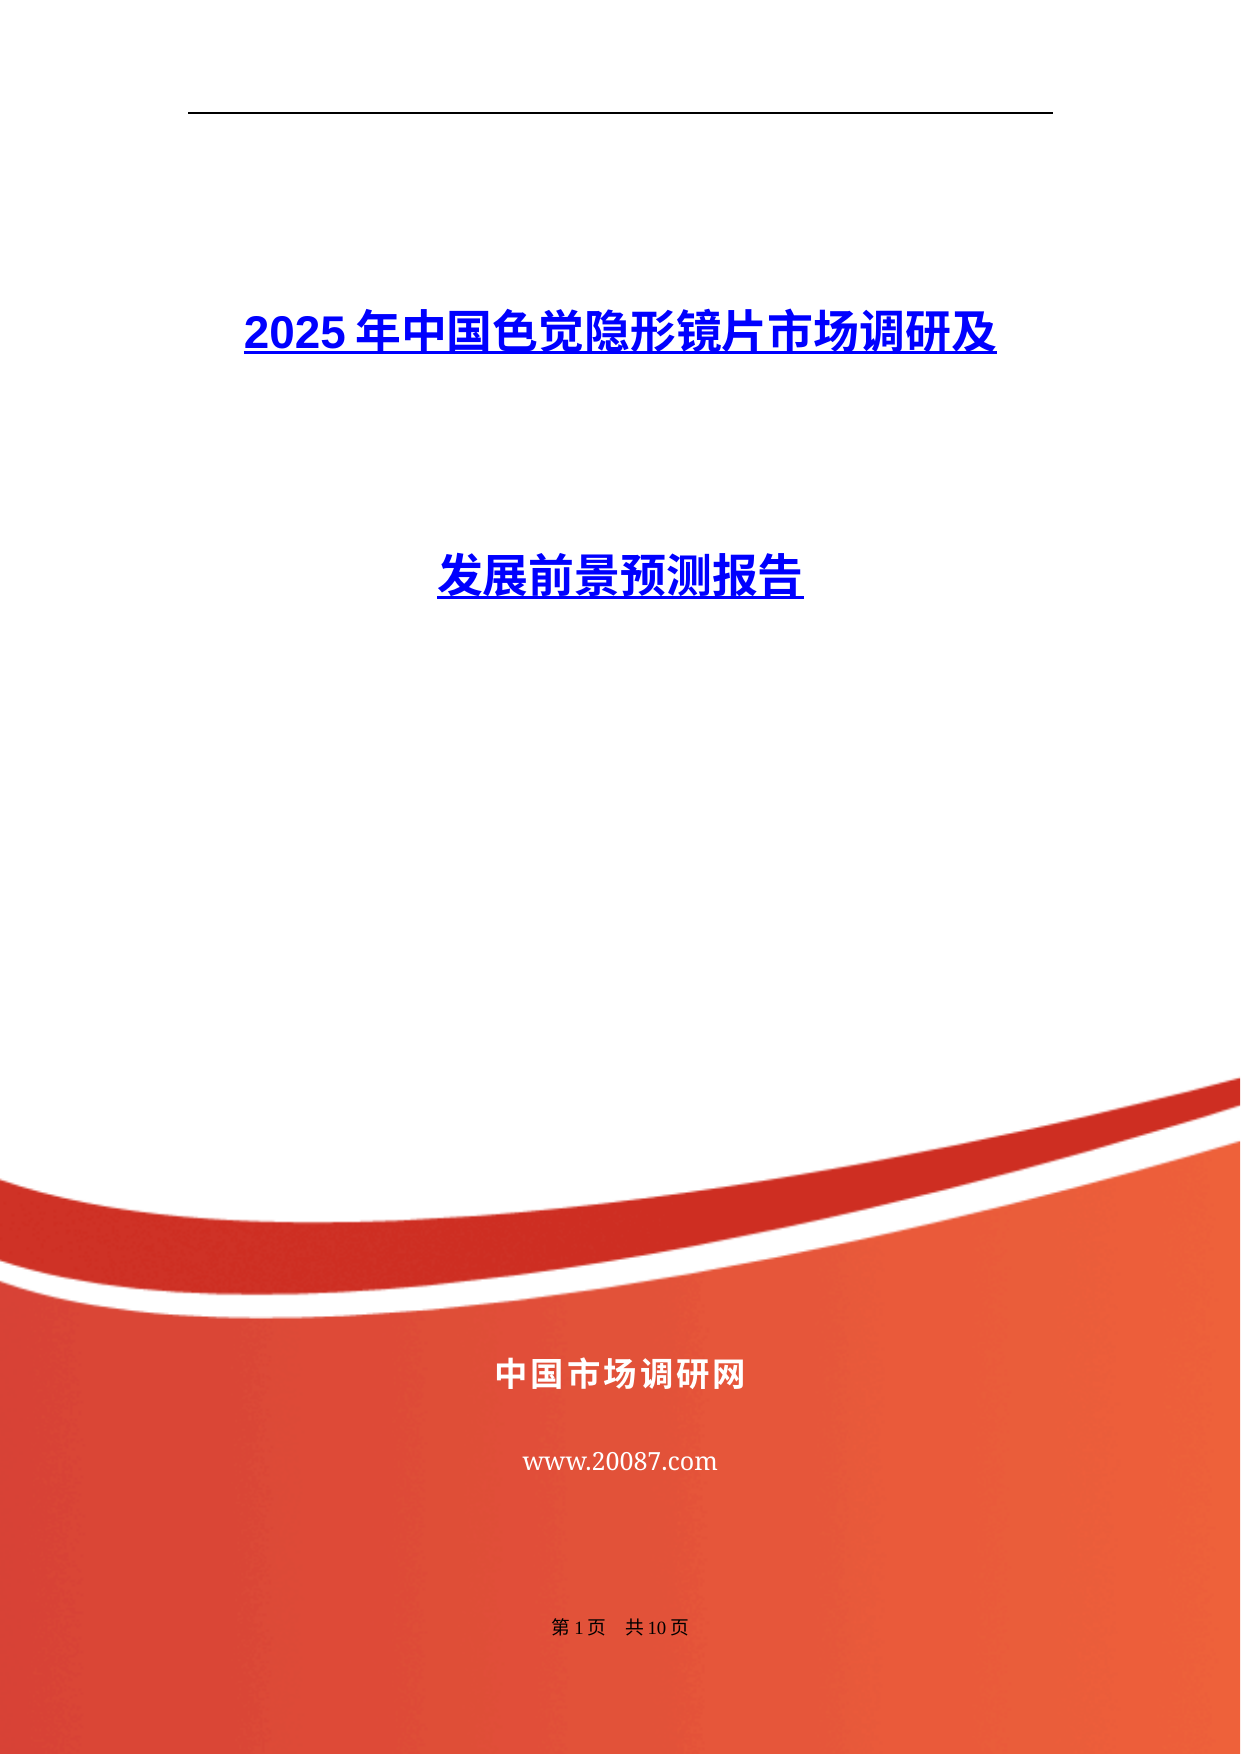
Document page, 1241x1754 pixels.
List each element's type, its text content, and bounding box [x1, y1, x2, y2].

text www.20087.com [187, 1428, 1053, 1493]
subtitle 中国市场调研网 [187, 1339, 1053, 1404]
table_header 2025年中国色觉隐形镜片市场调研及发展前景预测报告 [188, 207, 1053, 773]
picture [0, 1006, 1241, 1754]
